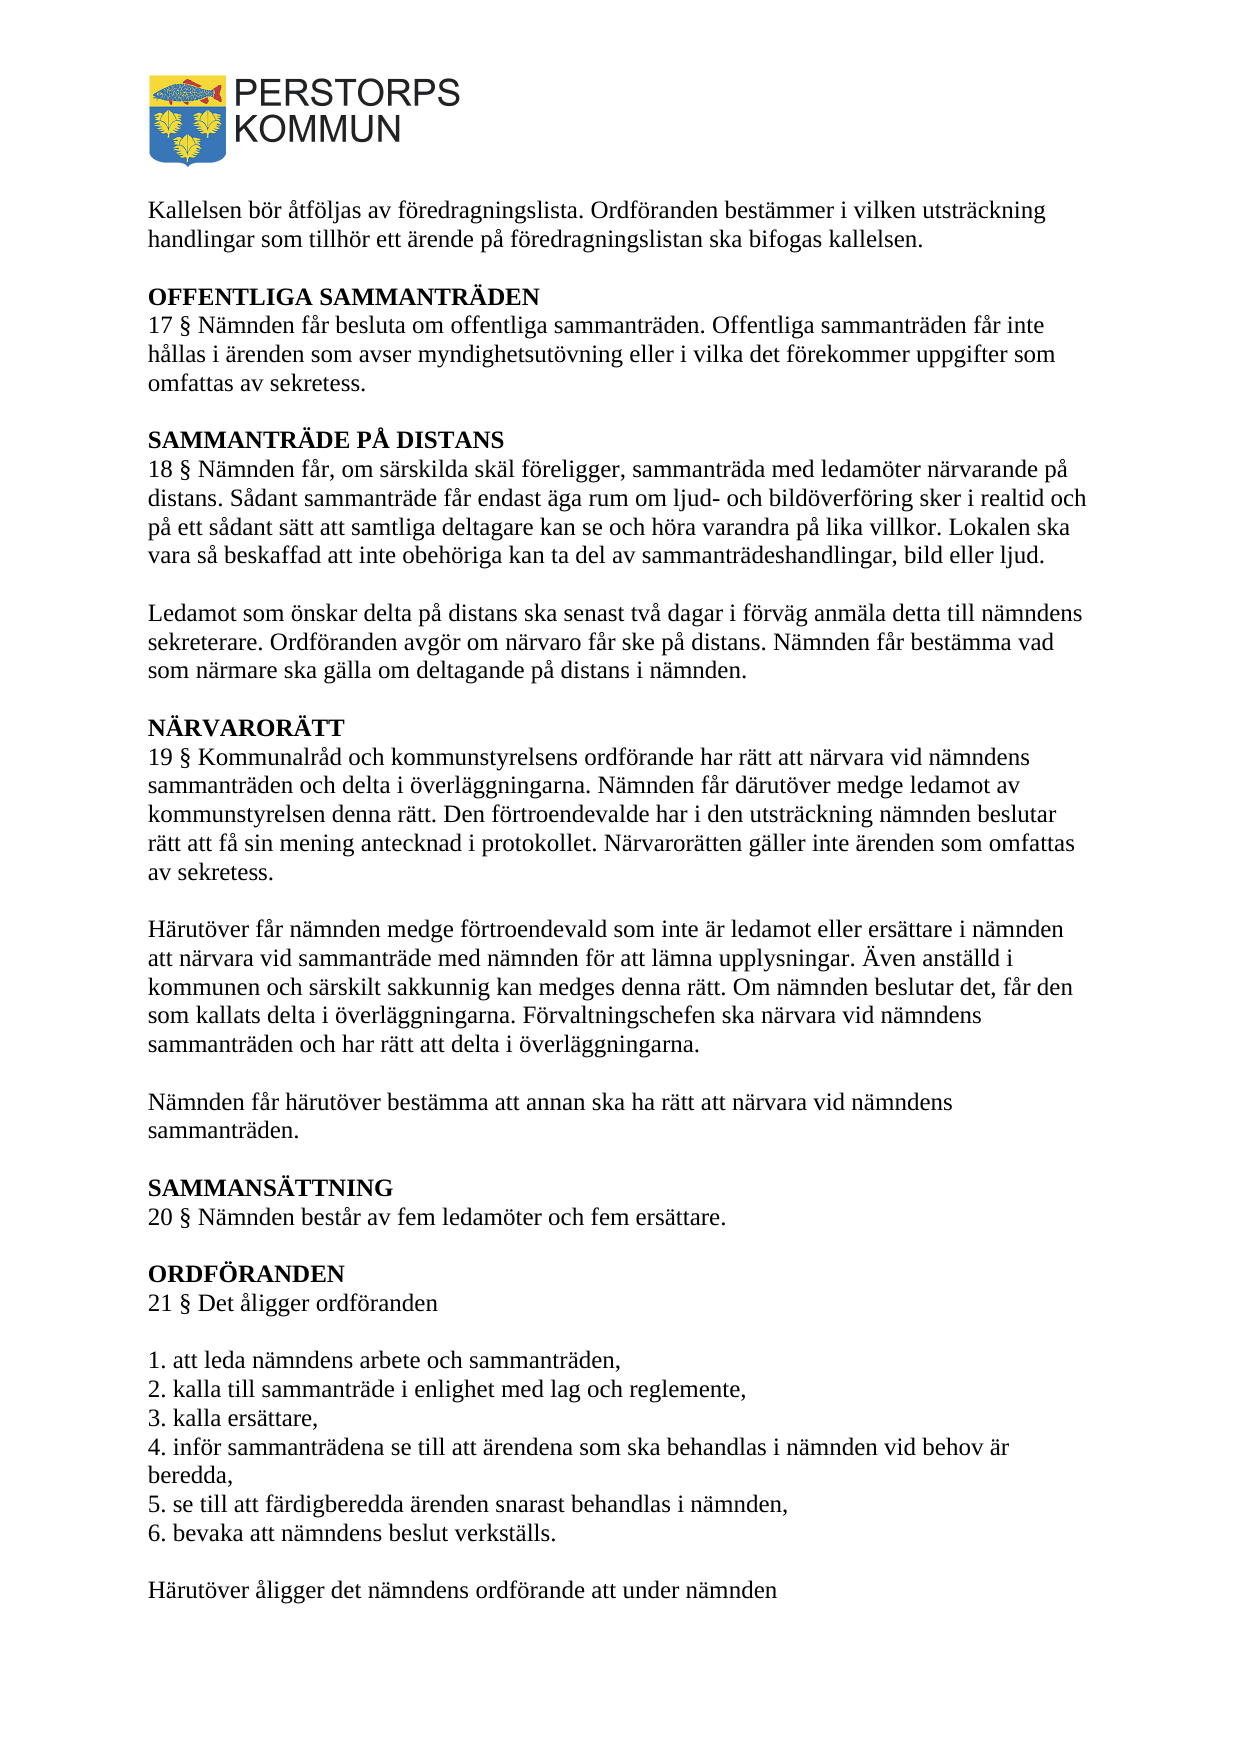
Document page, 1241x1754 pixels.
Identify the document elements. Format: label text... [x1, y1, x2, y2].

text Härutöver åligger det nämndens ordförande att under nämnden [148, 1576, 1093, 1604]
text 6. bevaka att nämndens beslut verkställs. [148, 1518, 1093, 1547]
text Ledamot som önskar delta på distans ska senast två dagar i förväg anmäla detta till nämndens sekreterare. Ordföranden avgör om närvaro får ske på distans. Nämnden får bestämma vad som närmare ska gälla om deltagande på distans i nämnden. [148, 598, 1093, 684]
text 5. se till att färdigberedda ärenden snarast behandlas i nämnden, [148, 1489, 1093, 1518]
text Härutöver får nämnden medge förtroendevald som inte är ledamot eller ersättare i nämnden att närvara vid sammanträde med nämnden för att lämna upplysningar. Även anställd i kommunen och särskilt sakkunnig kan medges denna rätt. Om nämnden beslutar det, får den som kallats delta i överläggningarna. Förvaltningschefen ska närvara vid nämndens sammanträden och har rätt att delta i överläggningarna. [148, 914, 1093, 1058]
text NÄRVARORÄTT [148, 713, 1093, 742]
text 20 § Nämnden består av fem ledamöter och fem ersättare. [148, 1202, 1093, 1231]
text SAMMANSÄTTNING [148, 1173, 1093, 1202]
text SAMMANTRÄDE PÅ DISTANS [148, 426, 1093, 454]
text 18 § Nämnden får, om särskilda skäl föreligger, sammanträda med ledamöter närvarande på distans. Sådant sammanträde får endast äga rum om ljud- och bildöverföring sker i realtid och på ett sådant sätt att samtliga deltagare kan se och höra varandra på lika villkor. Lokalen ska vara så beskaffad att inte obehöriga kan ta del av sammanträdeshandlingar, bild eller ljud. [148, 454, 1093, 569]
text 4. inför sammanträdena se till att ärendena som ska behandlas i nämnden vid behov är beredda, [148, 1432, 1093, 1489]
text 1. att leda nämndens arbete och sammanträden, [148, 1346, 1093, 1374]
text 19 § Kommunalråd och kommunstyrelsens ordförande har rätt att närvara vid nämndens sammanträden och delta i överläggningarna. Nämnden får därutöver medge ledamot av kommunstyrelsen denna rätt. Den förtroendevalde har i den utsträckning nämnden beslutar rätt att få sin mening antecknad i protokollet. Närvarorätten gäller inte ärenden som omfattas av sekretess. [148, 742, 1093, 886]
text ORDFÖRANDEN [148, 1259, 1093, 1288]
text 21 § Det åligger ordföranden [148, 1288, 1093, 1317]
text 3. kalla ersättare, [148, 1403, 1093, 1432]
text 17 § Nämnden får besluta om offentliga sammanträden. Offentliga sammanträden får inte hållas i ärenden som avser myndighetsutövning eller i vilka det förekommer uppgifter som omfattas av sekretess. [148, 311, 1093, 397]
picture [147, 73, 462, 168]
text Nämnden får härutöver bestämma att annan ska ha rätt att närvara vid nämndens sammanträden. [148, 1087, 1093, 1144]
text OFFENTLIGA SAMMANTRÄDEN [148, 282, 1093, 311]
text Kallelsen bör åtföljas av föredragningslista. Ordföranden bestämmer i vilken utsträckning handlingar som tillhör ett ärende på föredragningslistan ska bifogas kallelsen. [148, 196, 1093, 253]
text 2. kalla till sammanträde i enlighet med lag och reglemente, [148, 1374, 1093, 1403]
